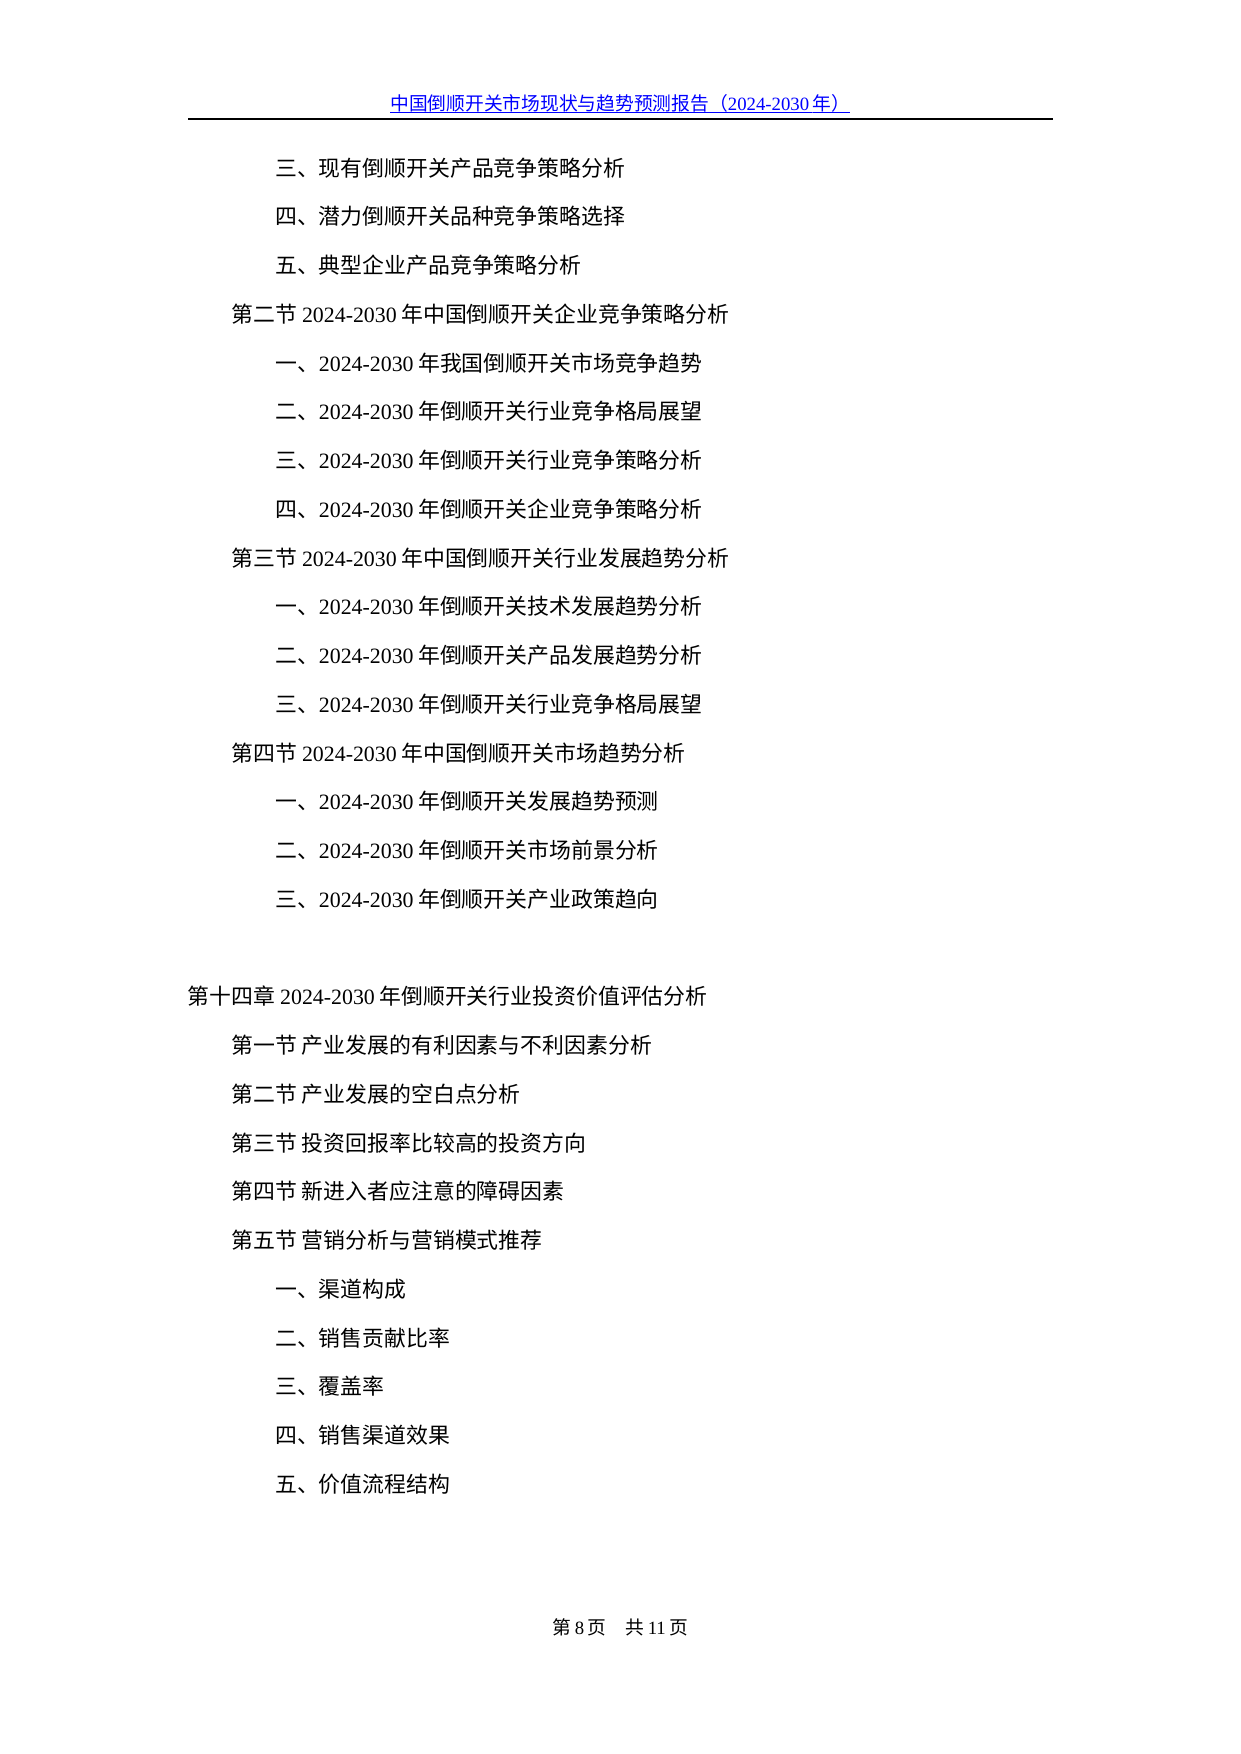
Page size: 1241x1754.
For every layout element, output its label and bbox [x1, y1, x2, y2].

text [187, 150, 1053, 1499]
